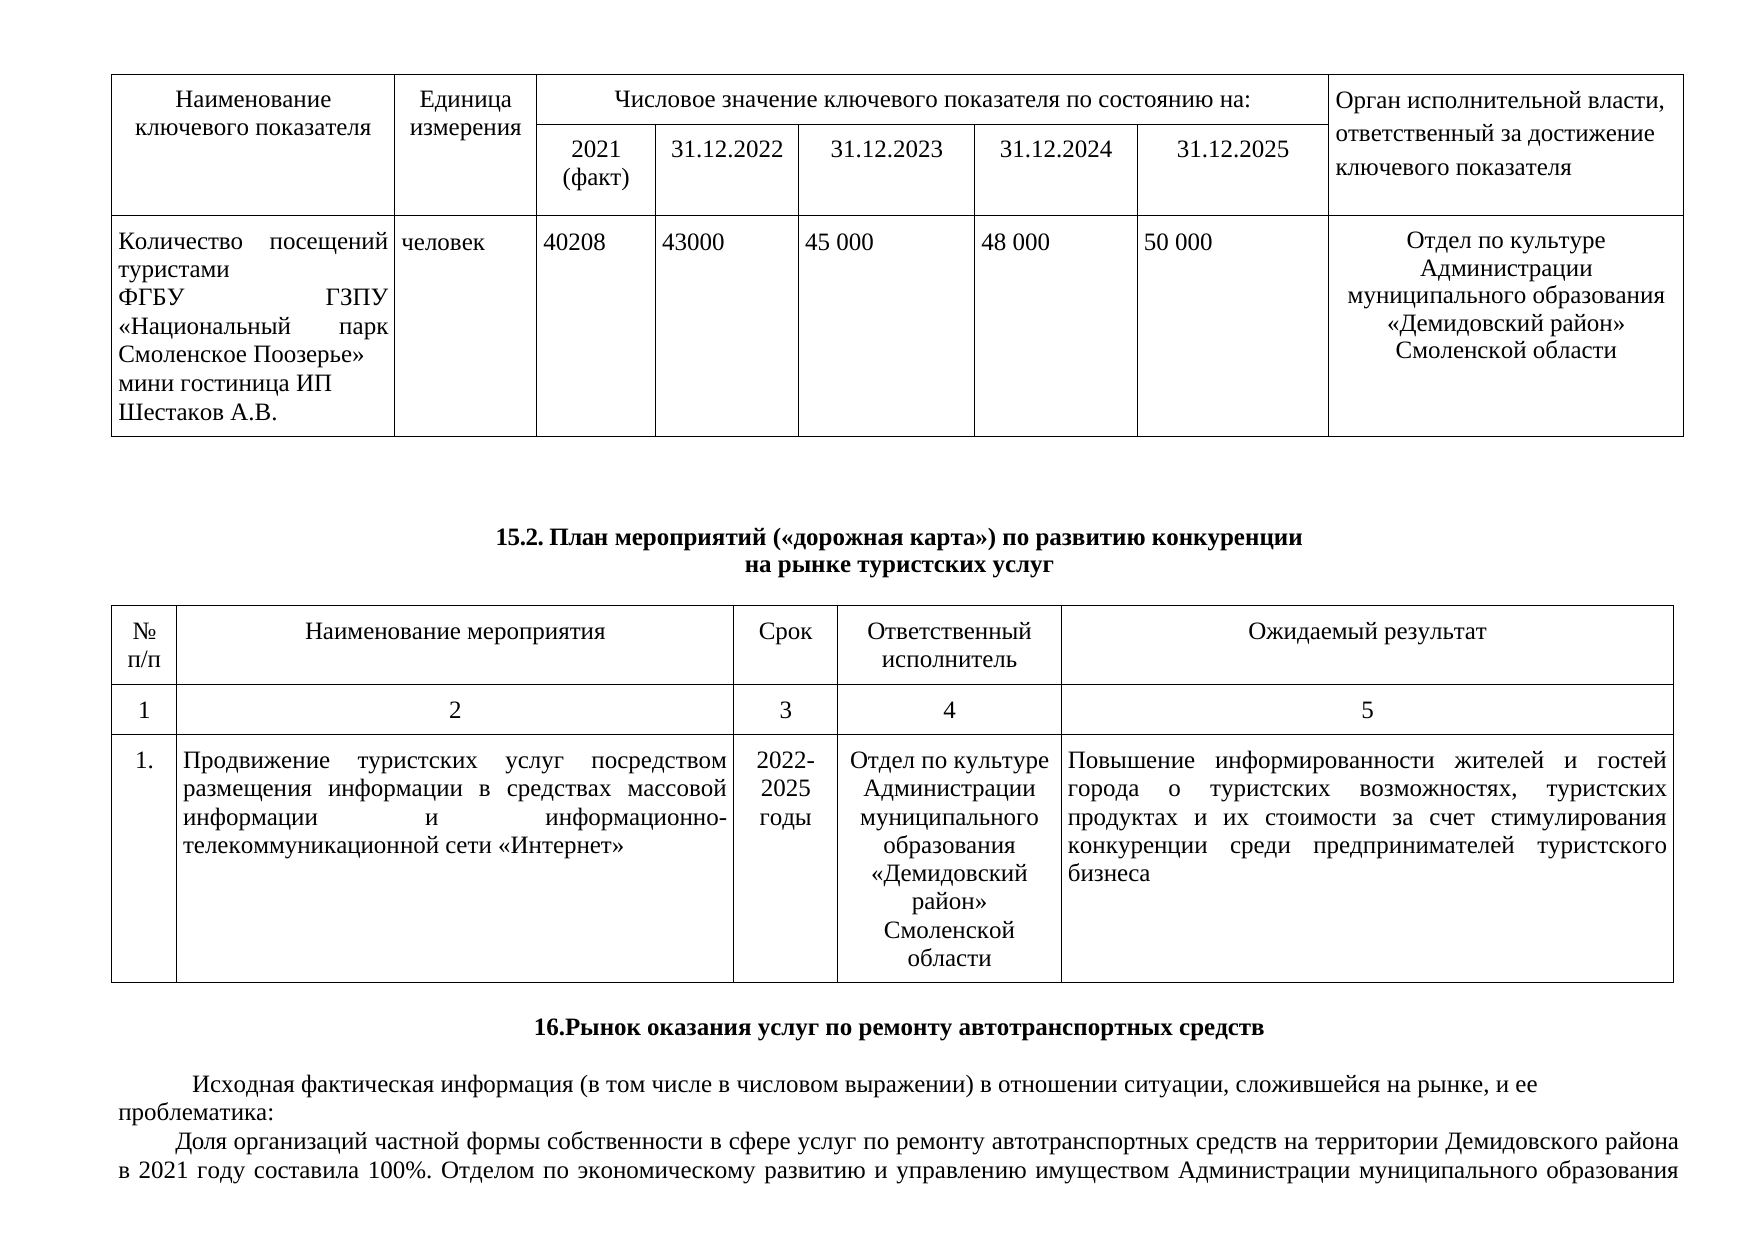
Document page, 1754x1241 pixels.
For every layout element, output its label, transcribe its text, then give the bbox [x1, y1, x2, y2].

table_cell 5 [1062, 685, 1673, 734]
table_header Числовое значение ключевого показателя по состоянию на: [537, 75, 1328, 124]
table_cell 1. [112, 735, 176, 982]
table_header Наименование мероприятия [177, 606, 733, 684]
table_header Срок [734, 606, 837, 684]
text Исходная фактическая информация (в том числе в числовом выражении) в отношении ситуации, сложившейся на рынке, и ее проблематика: [118, 1069, 1680, 1126]
text 15.2. План мероприятий («дорожная карта») по развитию конкуренции [118, 523, 1680, 551]
table_cell 43000 [656, 216, 798, 436]
table_cell Отдел по культуре Администрации муниципального образования «Демидовский район» Смоленской области [1329, 216, 1683, 436]
table_cell 4 [838, 685, 1061, 734]
table_cell 50 000 [1138, 216, 1328, 436]
table_cell 48 000 [975, 216, 1137, 436]
table_cell 31.12.2025 [1138, 125, 1328, 215]
text 16.Рынок оказания услуг по ремонту автотранспортных средств [118, 1012, 1680, 1041]
table_cell человек [395, 216, 536, 436]
table_cell 2 [177, 685, 733, 734]
text на рынке туристских услуг [118, 551, 1680, 578]
table_cell 40208 [537, 216, 655, 436]
table_header Ответственный исполнитель [838, 606, 1061, 684]
table_header Наименование ключевого показателя [112, 75, 394, 215]
table_cell 31.12.2024 [975, 125, 1137, 215]
table_header Ожидаемый результат [1062, 606, 1673, 684]
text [118, 1126, 1680, 1183]
table_cell 3 [734, 685, 837, 734]
table_cell Количество посещений туристами ФГБУ ГЗПУ «Национальный парк Смоленское Поозерье» мини гостиница ИП Шестаков А.В. [112, 216, 394, 436]
table_cell 2021 (факт) [537, 125, 655, 215]
table_cell Продвижение туристских услуг посредством размещения информации в средствах массовой информации и информационно-телекоммуникационной сети «Интернет» [177, 735, 733, 982]
table_cell 45 000 [799, 216, 974, 436]
table_header № п/п [112, 606, 176, 684]
table_cell 2022-2025 годы [734, 735, 837, 982]
table_header Орган исполнительной власти, ответственный за достижение ключевого показателя [1329, 75, 1683, 215]
table_cell 1 [112, 685, 176, 734]
table_cell Отдел по культуре Администрации муниципального образования «Демидовский район» Смоленской области [838, 735, 1061, 982]
table_header Единица измерения [395, 75, 536, 215]
table_cell 31.12.2022 [656, 125, 798, 215]
table_cell 31.12.2023 [799, 125, 974, 215]
table_cell Повышение информированности жителей и гостей города о туристских возможностях, туристских продуктах и их стоимости за счет стимулирования конкуренции среди предпринимателей туристского бизнеса [1062, 735, 1673, 982]
